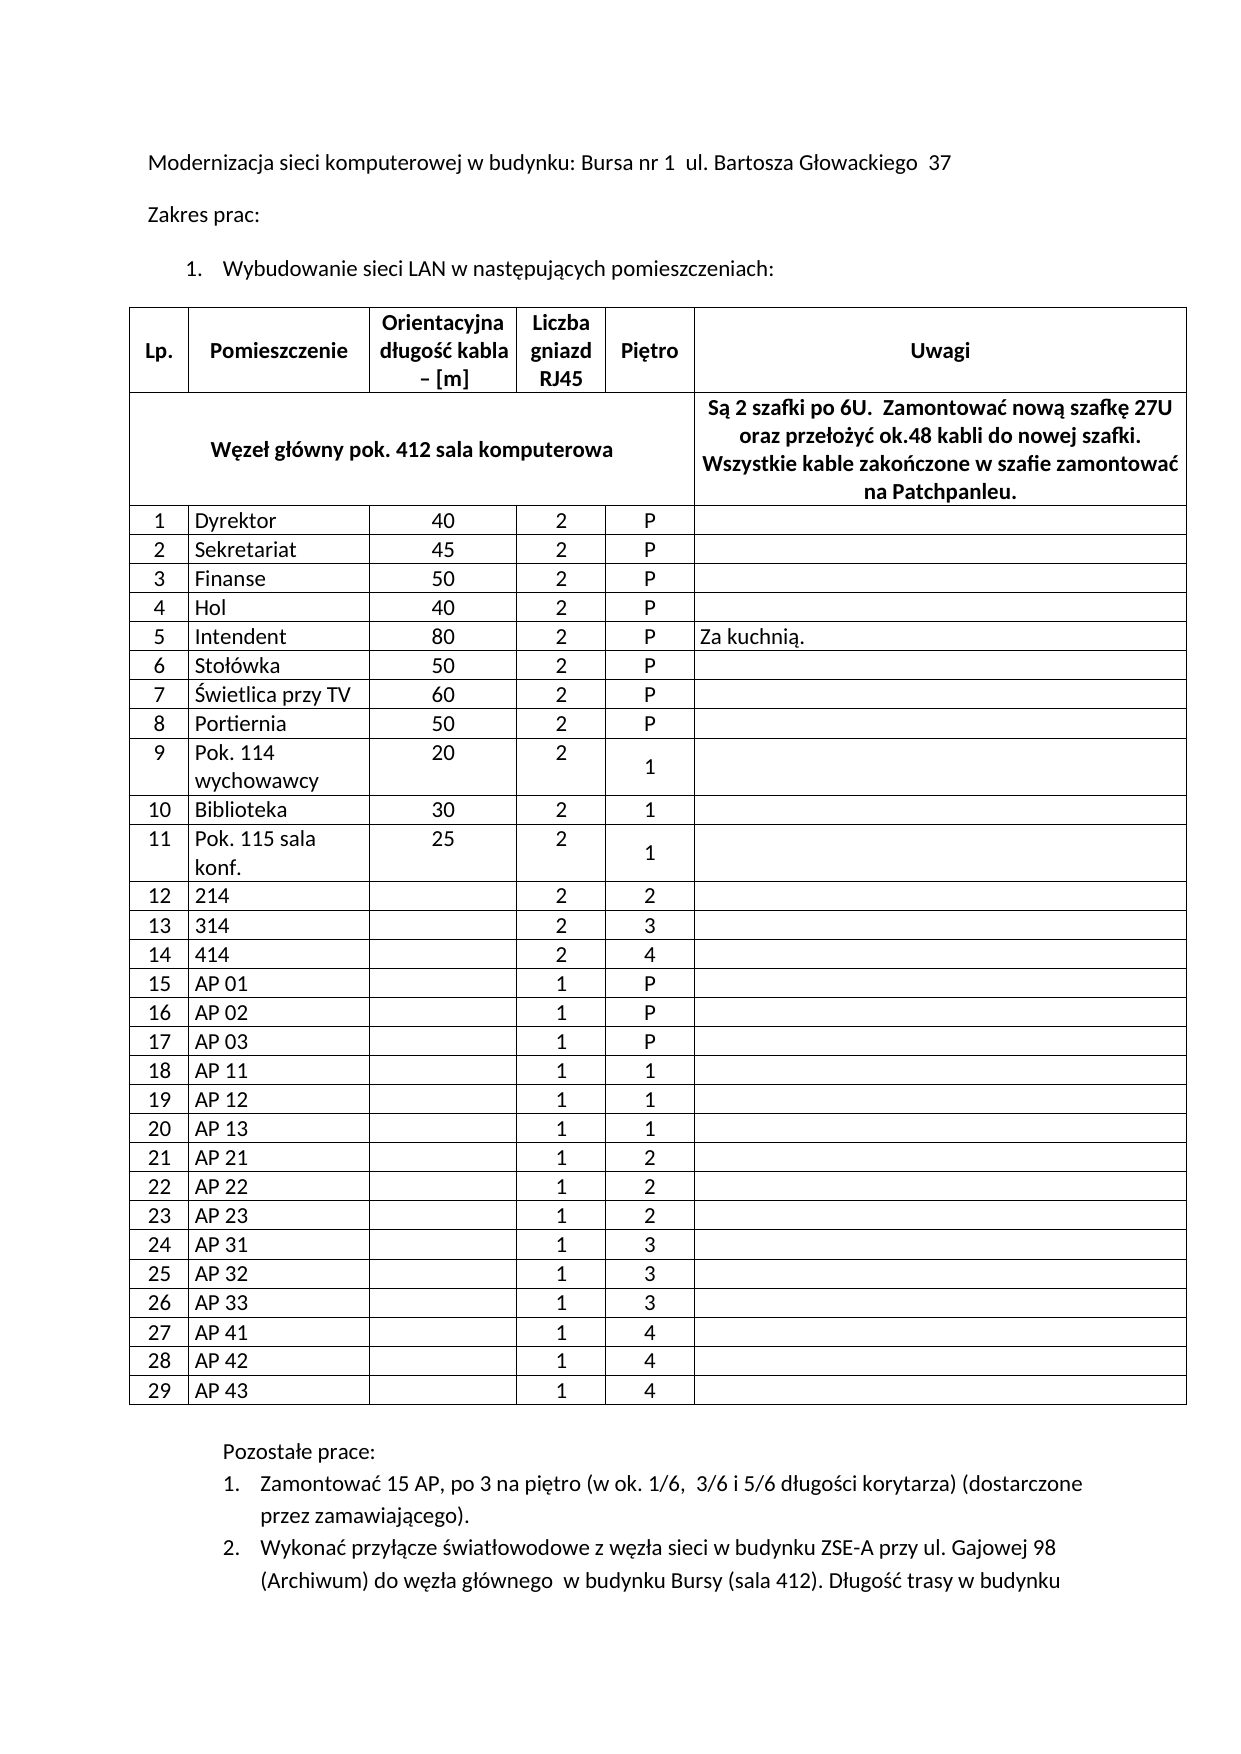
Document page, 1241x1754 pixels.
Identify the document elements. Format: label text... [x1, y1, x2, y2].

table_cell AP 31 [189, 1230, 369, 1258]
table_cell AP 03 [189, 1027, 369, 1055]
table_cell [370, 1027, 516, 1055]
table_cell 1 [606, 1114, 694, 1142]
table_cell [695, 1201, 1186, 1229]
table_cell 26 [130, 1289, 188, 1317]
table_cell AP 23 [189, 1201, 369, 1229]
table_cell 414 [189, 940, 369, 968]
table_cell [370, 969, 516, 997]
table_cell 20 [370, 739, 516, 794]
table_header Orientacyjna długość kabla – [m] [370, 308, 516, 392]
table_cell 4 [130, 593, 188, 621]
table_cell 1 [517, 1230, 605, 1258]
table_cell 6 [130, 651, 188, 679]
table_cell [370, 911, 516, 939]
table_cell 2 [517, 940, 605, 968]
table_cell 1 [517, 1289, 605, 1317]
table_cell [695, 969, 1186, 997]
table_cell 1 [517, 1027, 605, 1055]
table_header Liczba gniazd RJ45 [517, 308, 605, 392]
table_cell [695, 535, 1186, 563]
table_cell P [606, 969, 694, 997]
table_cell 4 [606, 1347, 694, 1375]
table_cell AP 32 [189, 1260, 369, 1287]
table_cell 1 [517, 1260, 605, 1287]
table_cell [695, 1260, 1186, 1287]
table_cell 25 [130, 1260, 188, 1287]
table_cell [370, 1318, 516, 1346]
table_cell 20 [130, 1114, 188, 1142]
table_cell Biblioteka [189, 796, 369, 823]
table_cell 29 [130, 1376, 188, 1404]
table_cell [695, 1143, 1186, 1171]
table_cell [370, 1289, 516, 1317]
table_cell [695, 1289, 1186, 1317]
table_cell Za kuchnią. [695, 622, 1186, 650]
table_cell [370, 1347, 516, 1375]
table_cell [370, 1172, 516, 1200]
table_cell P [606, 651, 694, 679]
table_cell [370, 940, 516, 968]
table_cell Świetlica przy TV [189, 680, 369, 708]
table_cell AP 21 [189, 1143, 369, 1171]
table_cell 1 [606, 796, 694, 823]
table_cell [695, 1318, 1186, 1346]
table_cell P [606, 564, 694, 592]
table_cell Pok. 115 sala konf. [189, 825, 369, 881]
table_cell Są 2 szafki po 6U. Zamontować nową szafkę 27U oraz przełożyć ok.48 kabli do nowej szafki. Wszystkie kable zakończone w szafie zamontować na Patchpanleu. [695, 393, 1186, 505]
table_cell 2 [517, 593, 605, 621]
table_cell 50 [370, 709, 516, 737]
table_cell 2 [606, 882, 694, 910]
table_cell [695, 882, 1186, 910]
list Zamontować 15 AP, po 3 na piętro (w ok. 1/6, 3/6 i 5/6 długości korytarza) (dostarczone przez zamawiającego). [223, 1469, 1093, 1529]
table_cell 23 [130, 1201, 188, 1229]
table_cell 40 [370, 593, 516, 621]
table_cell [695, 593, 1186, 621]
table_cell 1 [517, 1318, 605, 1346]
table_header Pomieszczenie [189, 308, 369, 392]
table_cell 10 [130, 796, 188, 823]
table_cell 27 [130, 1318, 188, 1346]
table_cell [370, 1260, 516, 1287]
table_cell 2 [517, 680, 605, 708]
table_cell [370, 1114, 516, 1142]
table_cell 1 [517, 998, 605, 1026]
text Zakres prac: [148, 201, 1093, 229]
table_cell 15 [130, 969, 188, 997]
table_cell 19 [130, 1085, 188, 1113]
table_cell 2 [606, 1201, 694, 1229]
table_cell 2 [517, 739, 605, 794]
table_cell 1 [606, 739, 694, 794]
table_cell 3 [606, 911, 694, 939]
table_cell [695, 506, 1186, 534]
table_cell 21 [130, 1143, 188, 1171]
table_cell AP 01 [189, 969, 369, 997]
table_cell 1 [517, 1085, 605, 1113]
table_cell Stołówka [189, 651, 369, 679]
table_cell AP 42 [189, 1347, 369, 1375]
table_cell Dyrektor [189, 506, 369, 534]
table_cell 214 [189, 882, 369, 910]
table_cell 12 [130, 882, 188, 910]
table_cell [370, 998, 516, 1026]
table_cell AP 22 [189, 1172, 369, 1200]
table_cell [370, 1085, 516, 1113]
table_cell Węzeł główny pok. 412 sala komputerowa [130, 393, 694, 505]
list Wybudowanie sieci LAN w następujących pomieszczeniach: [185, 254, 1093, 282]
table_cell P [606, 593, 694, 621]
table_cell 1 [606, 1085, 694, 1113]
table_cell 25 [370, 825, 516, 881]
table_cell [695, 1085, 1186, 1113]
table_cell 50 [370, 651, 516, 679]
table_cell AP 11 [189, 1056, 369, 1084]
table_cell [695, 709, 1186, 737]
table_cell 3 [606, 1230, 694, 1258]
table_cell 5 [130, 622, 188, 650]
table_cell Sekretariat [189, 535, 369, 563]
table_cell 28 [130, 1347, 188, 1375]
table_cell 1 [606, 1056, 694, 1084]
table_cell 3 [130, 564, 188, 592]
table_cell 30 [370, 796, 516, 823]
table_cell [695, 564, 1186, 592]
table_cell 40 [370, 506, 516, 534]
table_cell 8 [130, 709, 188, 737]
table_cell Intendent [189, 622, 369, 650]
table_cell 16 [130, 998, 188, 1026]
table_cell [695, 651, 1186, 679]
table_cell Finanse [189, 564, 369, 592]
table_cell 9 [130, 739, 188, 794]
table_cell [695, 1376, 1186, 1404]
table_cell 1 [517, 1347, 605, 1375]
table_cell AP 41 [189, 1318, 369, 1346]
table_cell 1 [517, 1201, 605, 1229]
table_cell [695, 998, 1186, 1026]
table_cell 22 [130, 1172, 188, 1200]
table_cell [370, 1376, 516, 1404]
table_cell 314 [189, 911, 369, 939]
table_cell 2 [517, 651, 605, 679]
table_cell 2 [517, 564, 605, 592]
table_cell 1 [606, 825, 694, 881]
table_cell 1 [517, 969, 605, 997]
table_cell 1 [517, 1376, 605, 1404]
table_cell 4 [606, 1376, 694, 1404]
table_cell P [606, 506, 694, 534]
table_cell Pok. 114 wychowawcy [189, 739, 369, 794]
table_cell [695, 940, 1186, 968]
table_cell 4 [606, 1318, 694, 1346]
table_cell 1 [130, 506, 188, 534]
table_header Uwagi [695, 308, 1186, 392]
table_cell 2 [517, 796, 605, 823]
table_cell 3 [606, 1289, 694, 1317]
table_cell 45 [370, 535, 516, 563]
table_cell AP 43 [189, 1376, 369, 1404]
table_cell 7 [130, 680, 188, 708]
table_cell [695, 1056, 1186, 1084]
table_cell 2 [517, 709, 605, 737]
table_cell 2 [517, 882, 605, 910]
table_cell [695, 680, 1186, 708]
table_cell 2 [517, 622, 605, 650]
table_cell [370, 1056, 516, 1084]
table_cell 1 [517, 1056, 605, 1084]
table_cell 2 [606, 1143, 694, 1171]
table_cell [695, 796, 1186, 823]
table_cell 60 [370, 680, 516, 708]
table_header Piętro [606, 308, 694, 392]
table_cell 2 [517, 825, 605, 881]
table_cell [370, 1201, 516, 1229]
table_cell [370, 1143, 516, 1171]
table_cell P [606, 622, 694, 650]
table_cell 14 [130, 940, 188, 968]
table_cell Hol [189, 593, 369, 621]
table_cell [695, 1027, 1186, 1055]
table_cell [695, 739, 1186, 794]
table_cell 2 [517, 911, 605, 939]
table_cell AP 33 [189, 1289, 369, 1317]
table_header Lp. [130, 308, 188, 392]
table_cell 2 [606, 1172, 694, 1200]
table_cell 2 [130, 535, 188, 563]
table_cell 2 [517, 506, 605, 534]
table_cell 4 [606, 940, 694, 968]
table_cell 80 [370, 622, 516, 650]
table_cell 24 [130, 1230, 188, 1258]
table_cell 2 [517, 535, 605, 563]
table_cell 11 [130, 825, 188, 881]
table_cell AP 13 [189, 1114, 369, 1142]
table_cell [695, 1347, 1186, 1375]
table_cell 1 [517, 1114, 605, 1142]
table_cell 17 [130, 1027, 188, 1055]
table_cell [695, 1114, 1186, 1142]
table_cell AP 02 [189, 998, 369, 1026]
table_cell 1 [517, 1172, 605, 1200]
table_cell P [606, 1027, 694, 1055]
text Modernizacja sieci komputerowej w budynku: Bursa nr 1 ul. Bartosza Głowackiego 37 [148, 148, 1093, 176]
table_cell P [606, 680, 694, 708]
table_cell [695, 911, 1186, 939]
table_cell AP 12 [189, 1085, 369, 1113]
table_cell P [606, 709, 694, 737]
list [223, 1533, 1093, 1594]
table_cell Portiernia [189, 709, 369, 737]
table_cell 3 [606, 1260, 694, 1287]
table_cell 18 [130, 1056, 188, 1084]
table_cell 1 [517, 1143, 605, 1171]
table_cell [695, 1230, 1186, 1258]
table_cell [695, 825, 1186, 881]
table_cell 13 [130, 911, 188, 939]
table_cell 50 [370, 564, 516, 592]
table_cell P [606, 535, 694, 563]
list Pozostałe prace: [223, 1437, 1093, 1465]
table_cell P [606, 998, 694, 1026]
table_cell [370, 882, 516, 910]
table_cell [695, 1172, 1186, 1200]
table_cell [370, 1230, 516, 1258]
